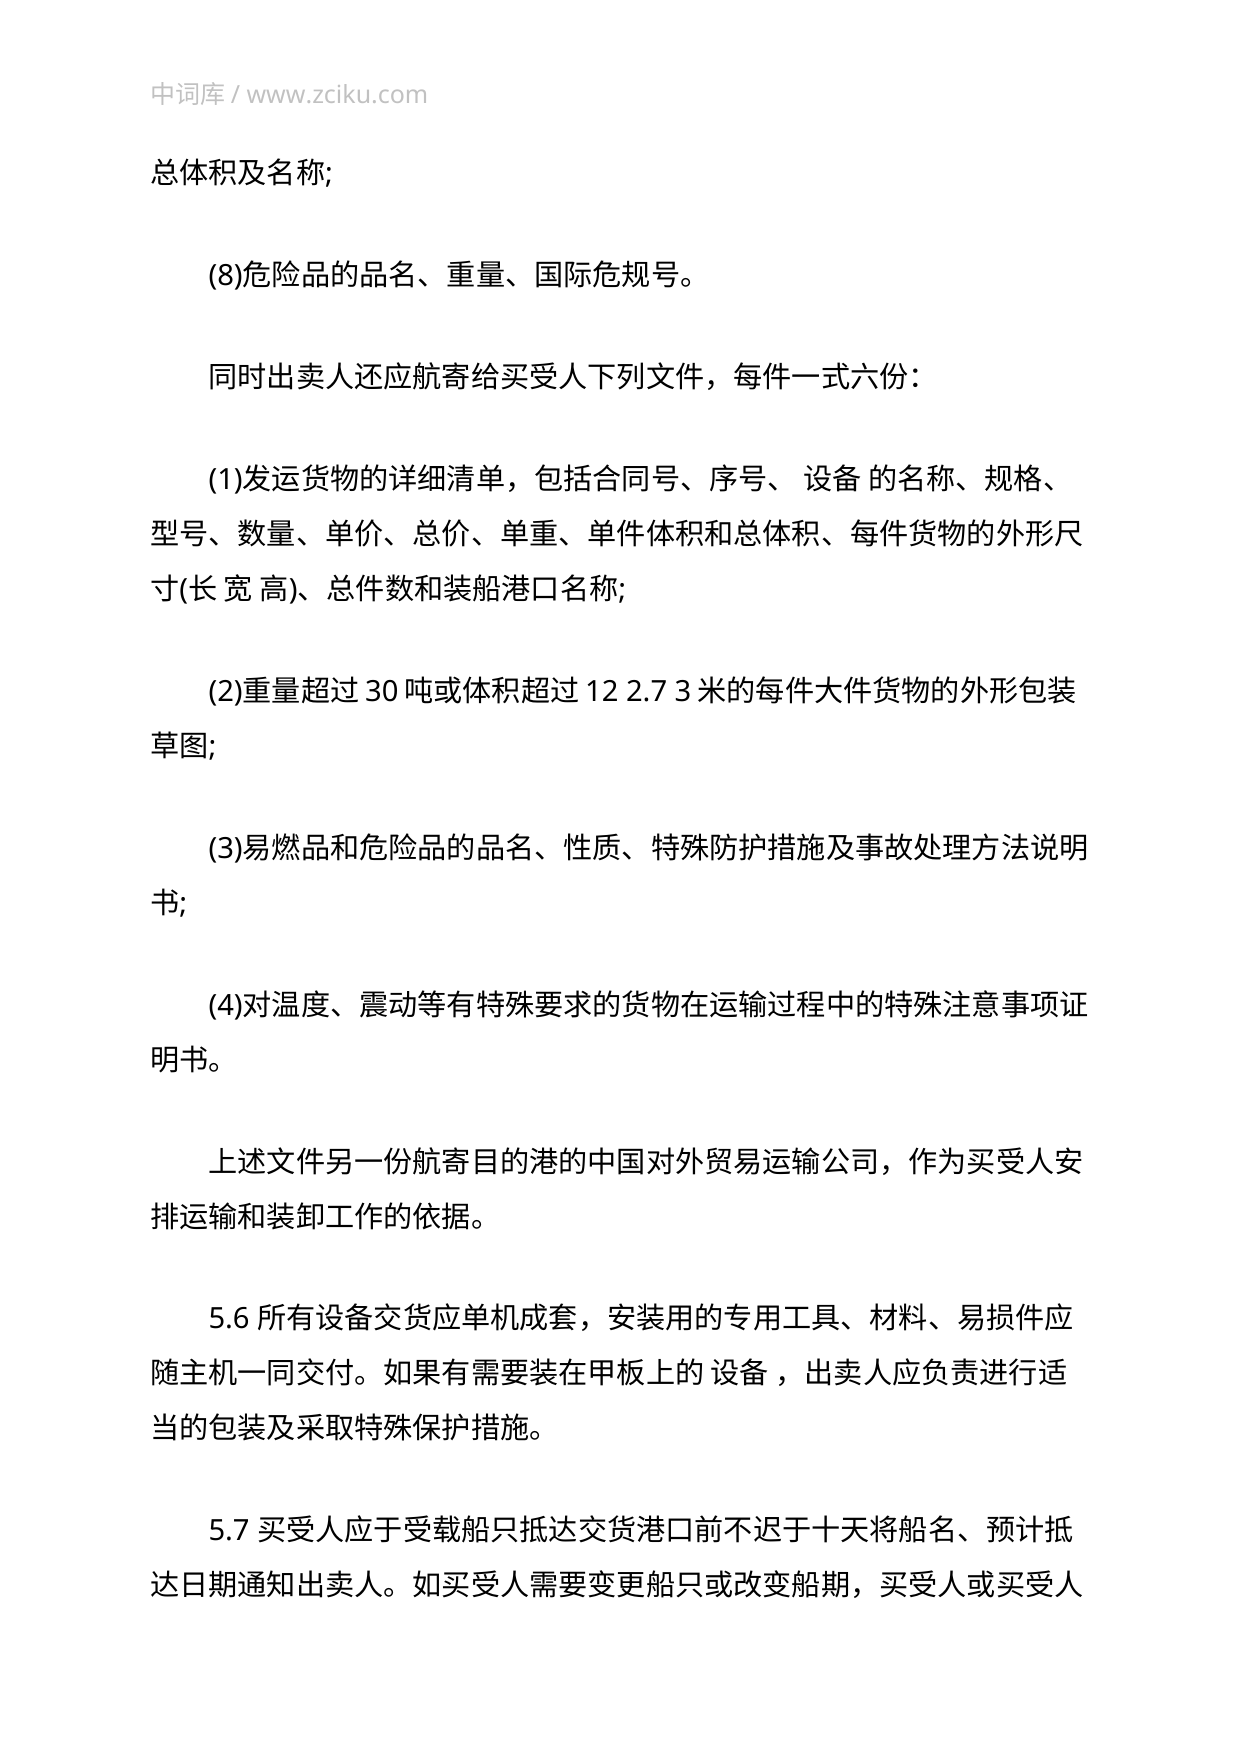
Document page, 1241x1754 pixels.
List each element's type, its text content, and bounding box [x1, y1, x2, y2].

text (3)易燃品和危险品的品名、性质、特殊防护措施及事故处理方法说明书; [150, 824, 1090, 922]
text (4)对温度、震动等有特殊要求的货物在运输过程中的特殊注意事项证明书。 [150, 982, 1090, 1079]
text 同时出卖人还应航寄给买受人下列文件，每件一式六份： [150, 354, 1090, 396]
text 5.6 所有设备交货应单机成套，安装用的专用工具、材料、易损件应随主机一同交付。如果有需要装在甲板上的 设备 ，出卖人应负责进行适当的包装及采取特殊保护措施。 [150, 1295, 1090, 1447]
text 上述文件另一份航寄目的港的中国对外贸易运输公司，作为买受人安排运输和装卸工作的依据。 [150, 1138, 1090, 1236]
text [150, 1507, 1090, 1604]
text (2)重量超过30吨或体积超过12 2.7 3米的每件大件货物的外形包装草图; [150, 668, 1090, 765]
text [150, 150, 1090, 192]
text (1)发运货物的详细清单，包括合同号、序号、 设备 的名称、规格、型号、数量、单价、总价、单重、单件体积和总体积、每件货物的外形尺寸(长 宽 高)、总件数和装船港口名称; [150, 456, 1090, 608]
text (8)危险品的品名、重量、国际危规号。 [150, 252, 1090, 294]
